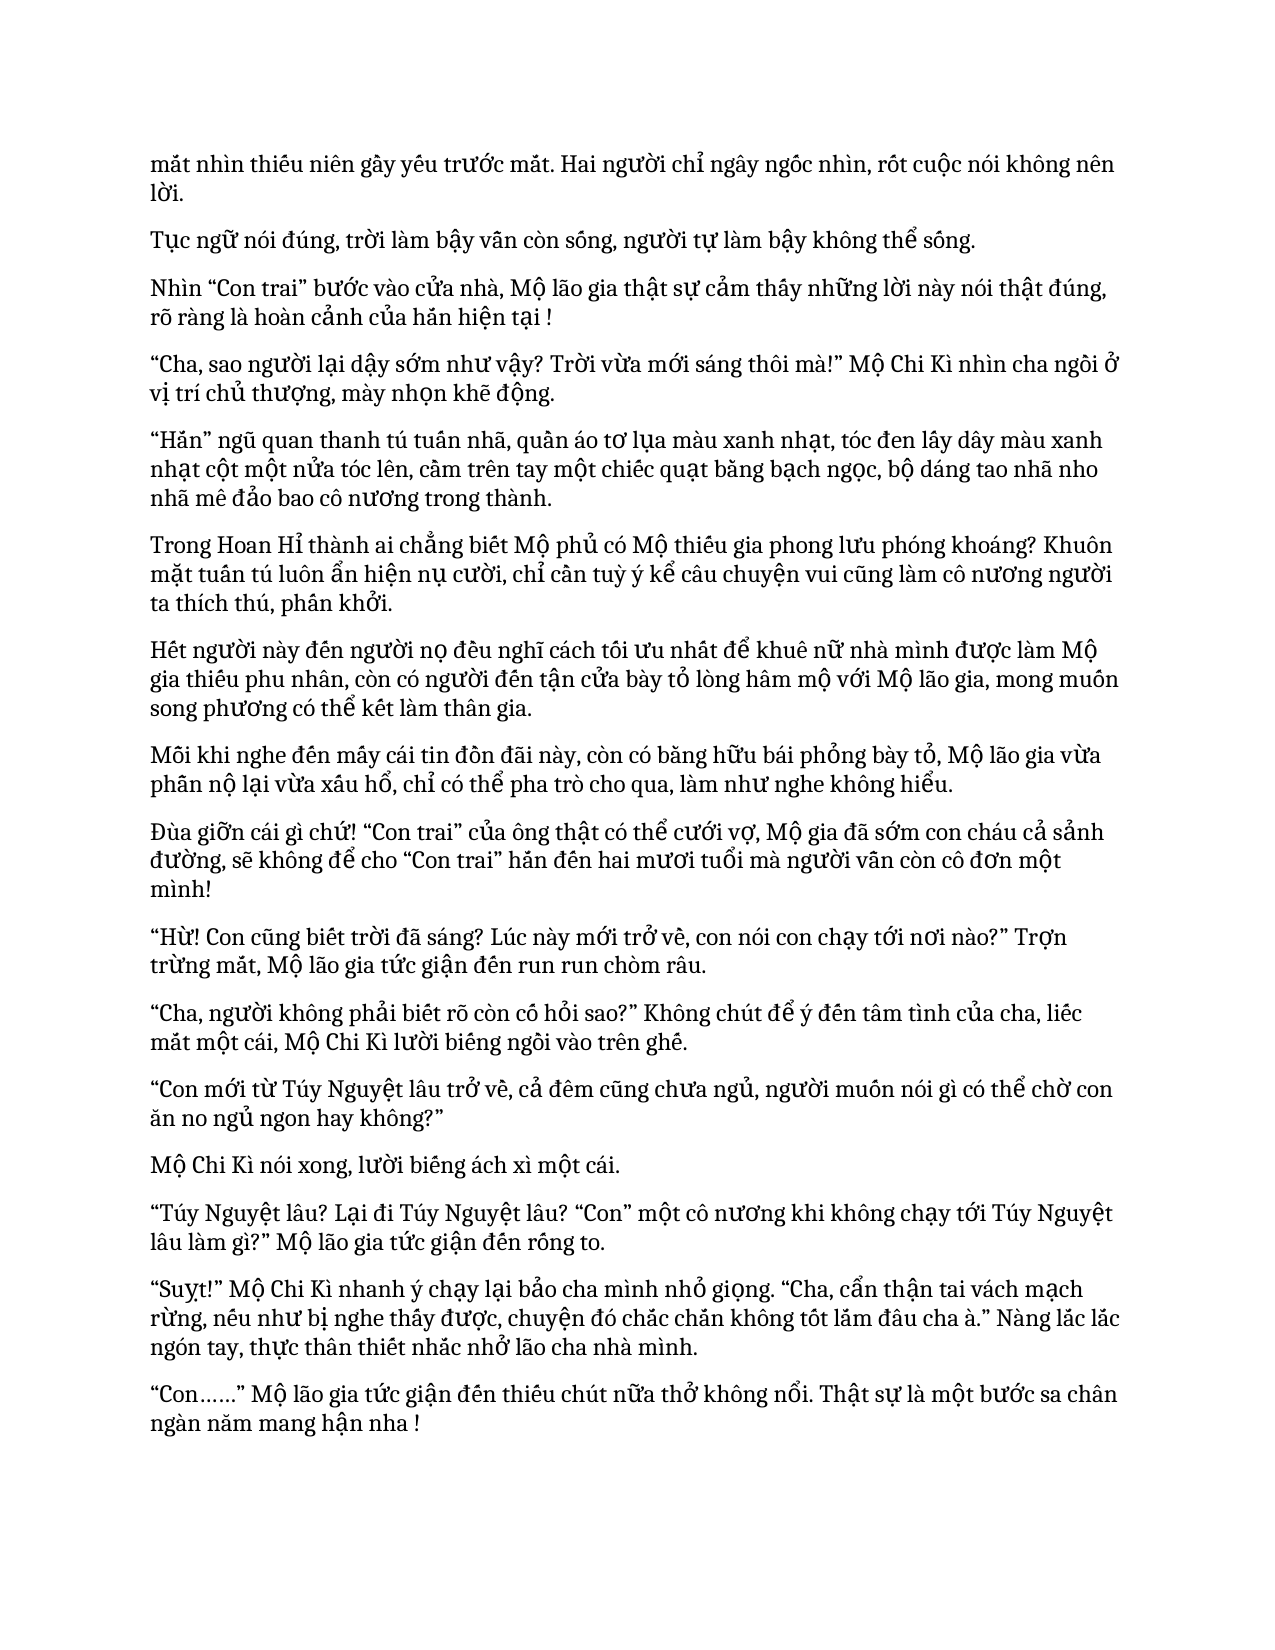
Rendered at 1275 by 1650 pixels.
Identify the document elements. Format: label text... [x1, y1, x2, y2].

text “Con……” Mộ lão gia tức giận đến thiếu chút nữa thở không nổi. Thật sự là một bước sa chân ngàn năm mang hận nha ! [150, 1380, 1125, 1437]
text “Túy Nguyệt lâu? Lại đi Túy Nguyệt lâu? “Con” một cô nương khi không chạy tới Túy Nguyệt lâu làm gì?” Mộ lão gia tức giận đến rống to. [150, 1199, 1125, 1256]
text Mộ Chi Kì nói xong, lười biếng ách xì một cái. [150, 1151, 1125, 1180]
text “Cha, sao người lại dậy sớm như vậy? Trời vừa mới sáng thôi mà!” Mộ Chi Kì nhìn cha ngồi ở vị trí chủ thượng, mày nhọn khẽ động. [150, 350, 1125, 407]
text “Hắn” ngũ quan thanh tú tuấn nhã, quần áo tơ lụa màu xanh nhạt, tóc đen lấy dây màu xanh nhạt cột một nửa tóc lên, cầm trên tay một chiếc quạt bằng bạch ngọc, bộ dáng tao nhã nho nhã mê đảo bao cô nương trong thành. [150, 426, 1125, 512]
text Tục ngữ nói đúng, trời làm bậy vẫn còn sống, người tự làm bậy không thể sống. [150, 226, 1125, 255]
text “Suỵt!” Mộ Chi Kì nhanh ý chạy lại bảo cha mình nhỏ giọng. “Cha, cẩn thận tai vách mạch rừng, nếu như bị nghe thấy được, chuyện đó chắc chắn không tốt lắm đâu cha à.” Nàng lắc lắc ngón tay, thực thân thiết nhắc nhở lão cha nhà mình. [150, 1275, 1125, 1361]
text Hết người này đến người nọ đều nghĩ cách tối ưu nhất để khuê nữ nhà mình được làm Mộ gia thiếu phu nhân, còn có người đến tận cửa bày tỏ lòng hâm mộ với Mộ lão gia, mong muốn song phương có thể kết làm thân gia. [150, 636, 1125, 722]
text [150, 150, 1125, 207]
text Đùa giỡn cái gì chứ! “Con trai” của ông thật có thể cưới vợ, Mộ gia đã sớm con cháu cả sảnh đường, sẽ không để cho “Con trai” hắn đến hai mươi tuổi mà người vẫn còn cô đơn một mình! [150, 817, 1125, 904]
text Nhìn “Con trai” bước vào cửa nhà, Mộ lão gia thật sự cảm thấy những lời này nói thật đúng, rõ ràng là hoàn cảnh của hắn hiện tại ! [150, 274, 1125, 331]
text Mỗi khi nghe đến mấy cái tin đồn đãi này, còn có bằng hữu bái phỏng bày tỏ, Mộ lão gia vừa phẫn nộ lại vừa xấu hổ, chỉ có thể pha trò cho qua, làm như nghe không hiểu. [150, 741, 1125, 799]
text “Hừ! Con cũng biết trời đã sáng? Lúc này mới trở về, con nói con chạy tới nơi nào?” Trợn trừng mắt, Mộ lão gia tức giận đến run run chòm râu. [150, 922, 1125, 980]
text “Cha, người không phải biết rõ còn cố hỏi sao?” Không chút để ý đến tâm tình của cha, liếc mắt một cái, Mộ Chi Kì lười biếng ngồi vào trên ghế. [150, 999, 1125, 1056]
text “Con mới từ Túy Nguyệt lâu trở về, cả đêm cũng chưa ngủ, người muốn nói gì có thể chờ con ăn no ngủ ngon hay không?” [150, 1075, 1125, 1132]
text Trong Hoan Hỉ thành ai chẳng biết Mộ phủ có Mộ thiếu gia phong lưu phóng khoáng? Khuôn mặt tuấn tú luôn ẩn hiện nụ cười, chỉ cần tuỳ ý kể câu chuyện vui cũng làm cô nương người ta thích thú, phấn khởi. [150, 531, 1125, 617]
